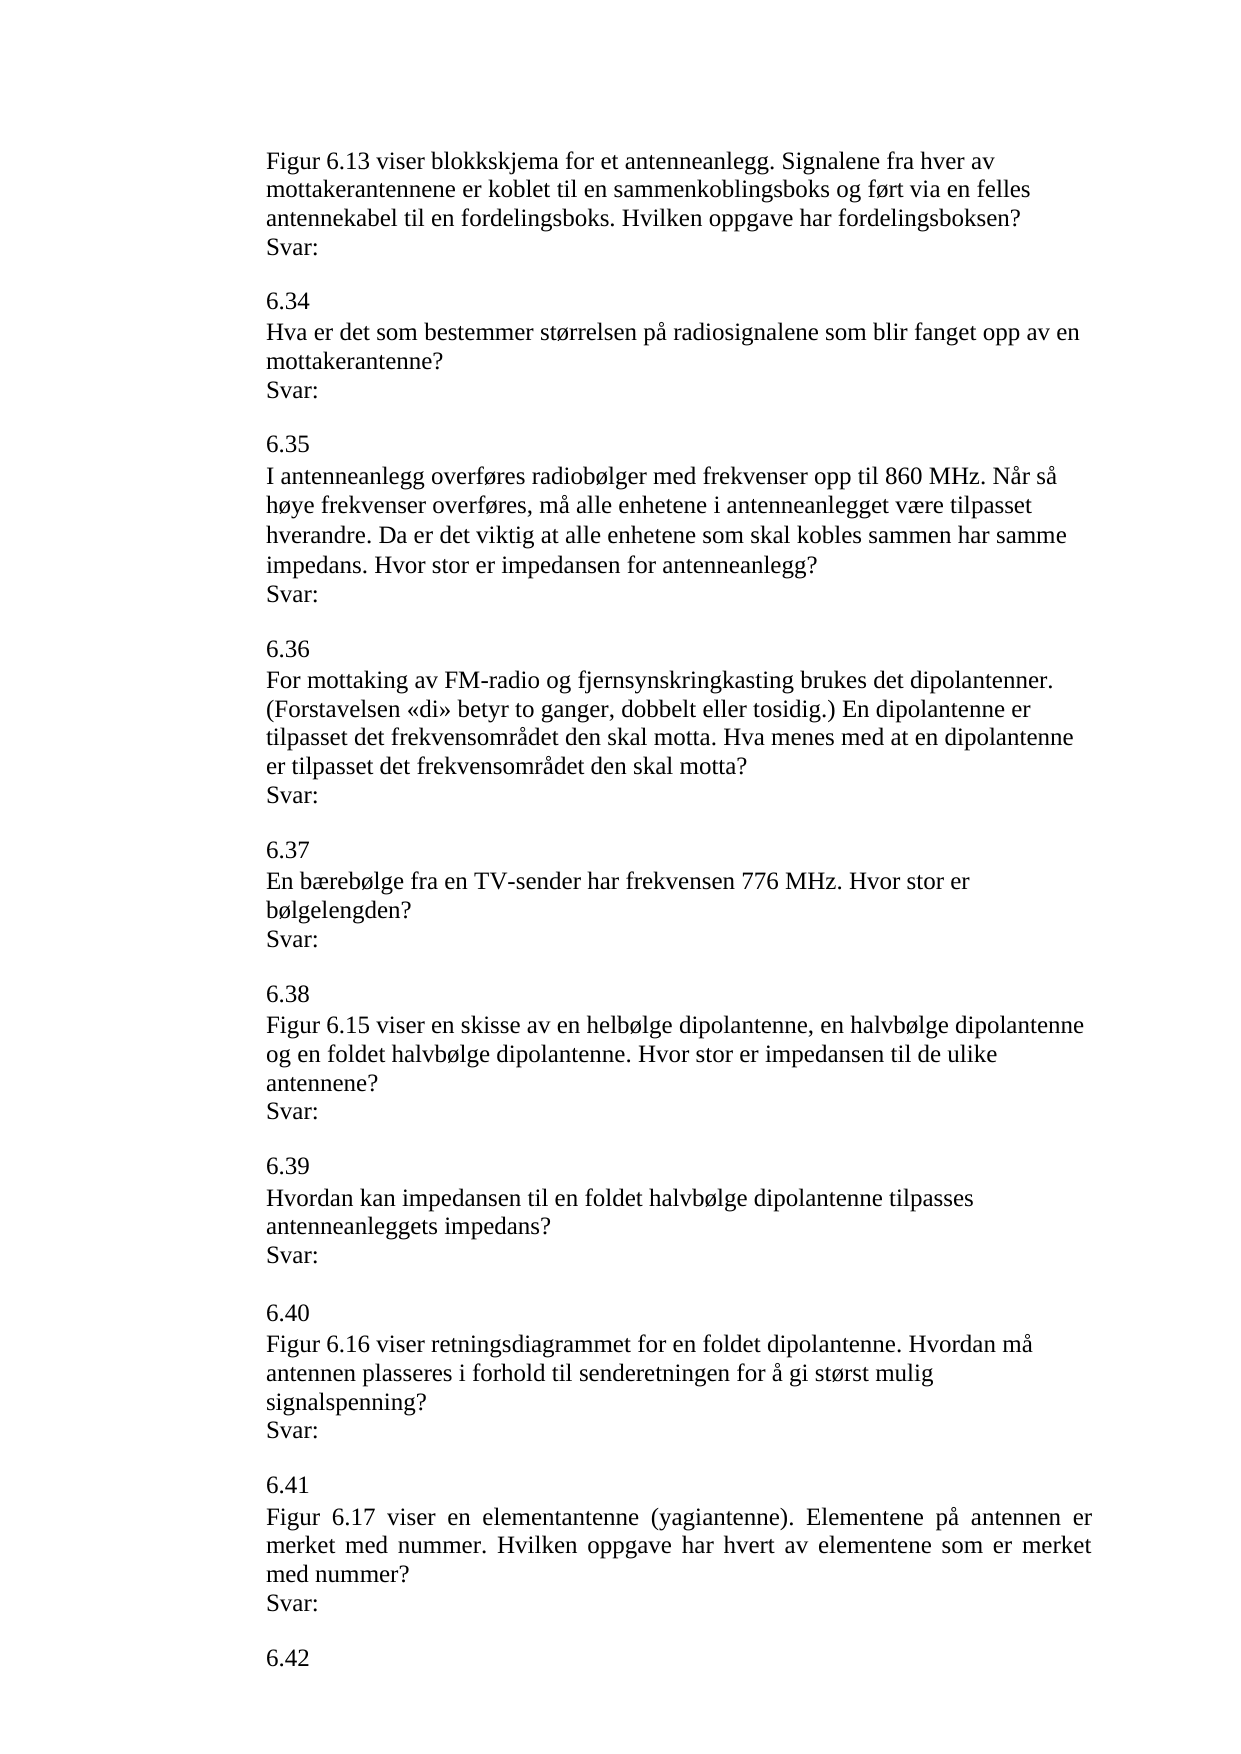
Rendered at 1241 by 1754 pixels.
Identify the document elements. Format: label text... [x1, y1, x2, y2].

text Hvordan kan impedansen til en foldet halvbølge dipolantenne tilpasses antenneanleggets impedans? [266, 1183, 1093, 1240]
text Figur 6.13 viser blokkskjema for et antenneanlegg. Signalene fra hver av mottakerantennene er koblet til en sammenkoblingsboks og ført via en felles antennekabel til en fordelingsboks. Hvilken oppgave har fordelingsboksen? [266, 146, 1093, 232]
text Svar: [266, 375, 945, 403]
text Svar: [266, 924, 1093, 953]
text 6.34 [266, 286, 945, 314]
text 6.39 [266, 1151, 1093, 1180]
text For mottaking av FM-radio og fjernsynskringkasting brukes det dipolantenner. (Forstavelsen «di» betyr to ganger, dobbelt eller tosidig.) En dipolantenne er tilpasset det frekvensområdet den skal motta. Hva menes med at en dipolantenne er tilpasset det frekvensområdet den skal motta? [266, 666, 1093, 780]
text Figur 6.15 viser en skisse av en helbølge dipolantenne, en halvbølge dipolantenne og en foldet halvbølge dipolantenne. Hvor stor er impedansen til de ulike antennene? [266, 1010, 1093, 1096]
text Figur 6.16 viser retningsdiagrammet for en foldet dipolantenne. Hvordan må antennen plasseres i forhold til senderetningen for å gi størst mulig signalspenning? [266, 1329, 1093, 1415]
text 6.42 [266, 1643, 1093, 1671]
text Figur 6.17 viser en elementantenne (yagiantenne). Elementene på antennen er merket med nummer. Hvilken oppgave har hvert av elementene som er merket med nummer? [266, 1502, 1093, 1588]
text 6.40 [266, 1298, 1093, 1326]
text Svar: [266, 1240, 1093, 1269]
text 6.35 [266, 429, 945, 458]
text En bærebølge fra en TV-sender har frekvensen 776 MHz. Hvor stor er bølgelengden? [266, 866, 1093, 924]
text 6.36 [266, 634, 1093, 663]
text Svar: [266, 1588, 1093, 1617]
text 6.38 [266, 979, 1093, 1007]
text Hva er det som bestemmer størrelsen på radiosignalene som blir fanget opp av en mottakerantenne? [266, 317, 1093, 375]
text Svar: [266, 232, 945, 261]
text Svar: [266, 1096, 1093, 1125]
text 6.37 [266, 835, 1093, 864]
text Svar: [266, 1415, 1093, 1444]
text 6.41 [266, 1470, 1093, 1499]
text Svar: [266, 579, 945, 608]
text Svar: [266, 780, 1093, 809]
text I antenneanlegg overføres radiobølger med frekvenser opp til 860 MHz. Når så høye frekvenser overføres, må alle enhetene i antenneanlegget være tilpasset hverandre. Da er det viktig at alle enhetene som skal kobles sammen har samme impedans. Hvor stor er impedansen for antenneanlegg? [266, 461, 1093, 578]
